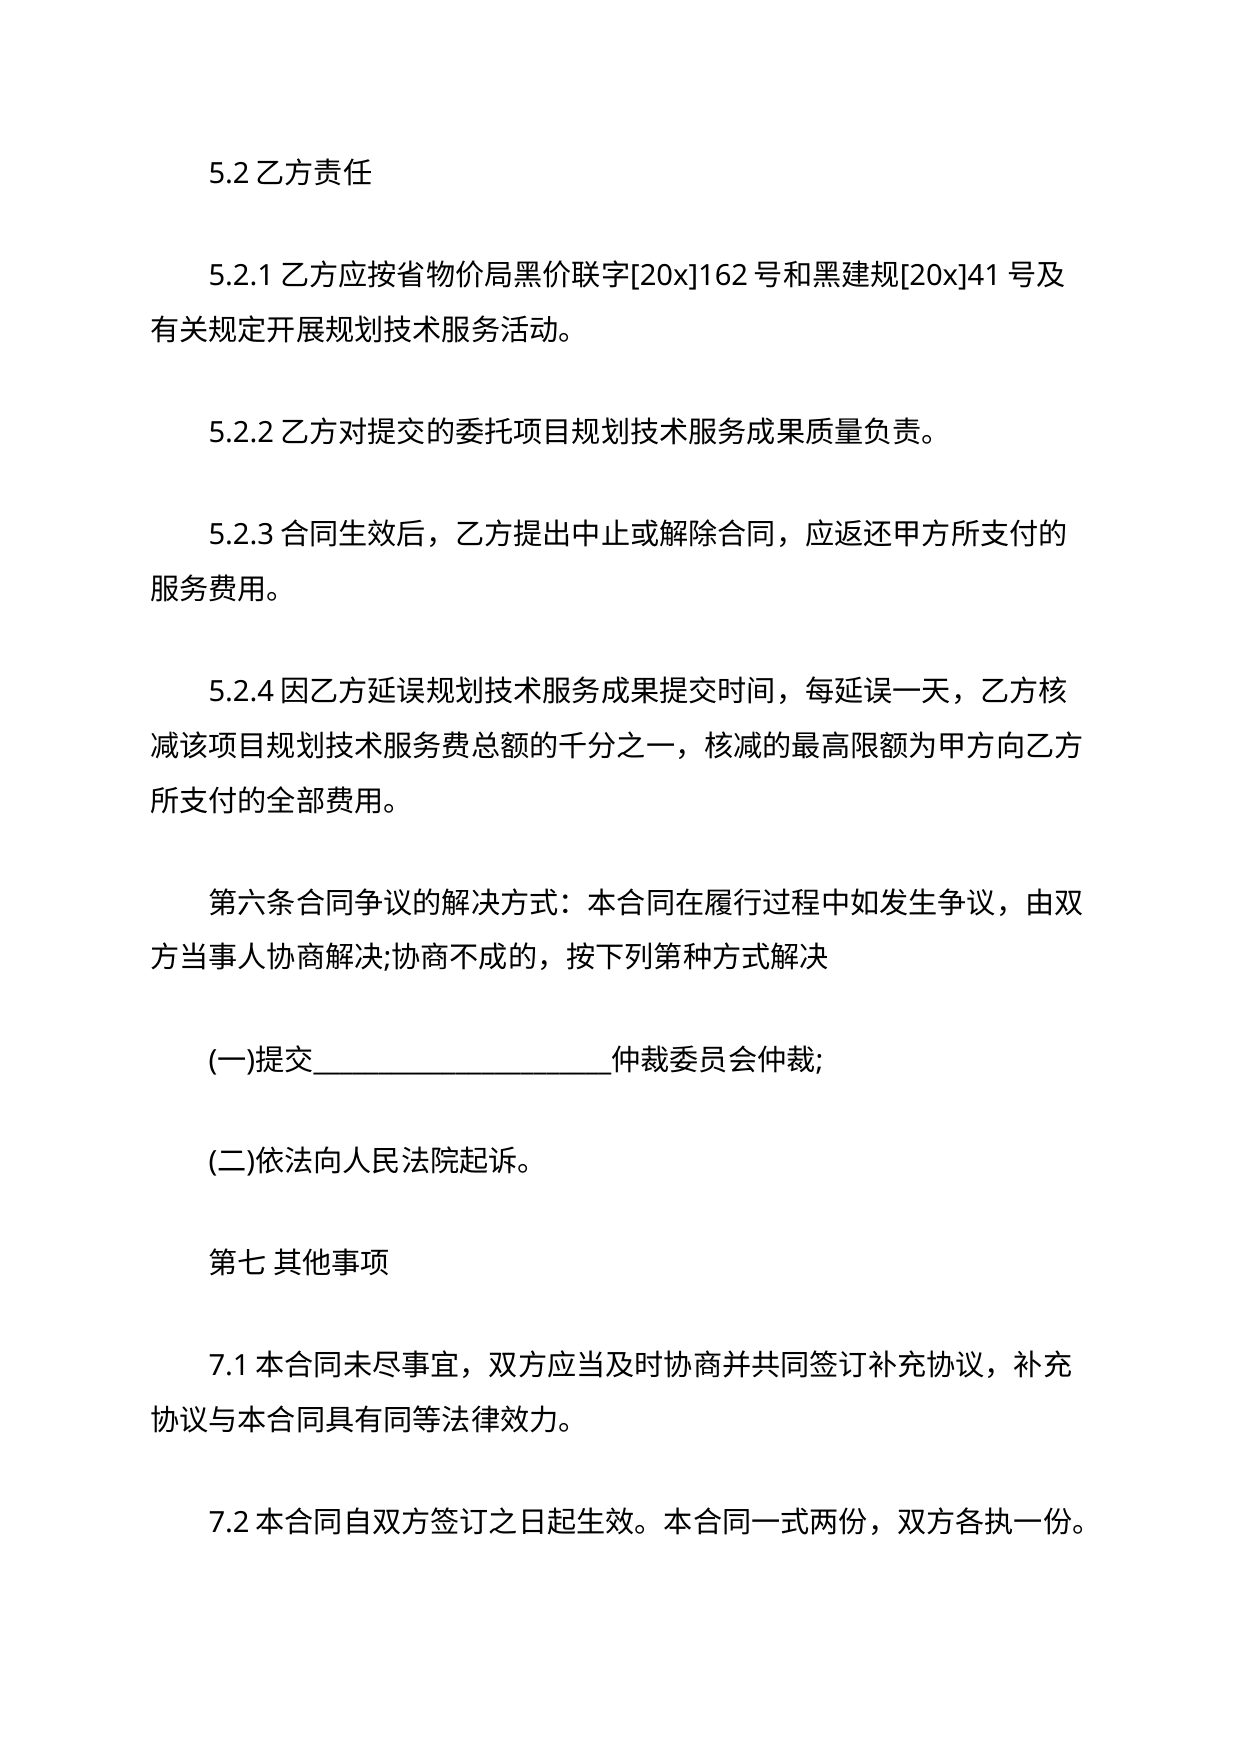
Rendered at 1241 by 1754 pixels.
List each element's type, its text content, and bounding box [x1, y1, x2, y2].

text 5.2乙方责任 [150, 150, 1090, 192]
text 5.2.1乙方应按省物价局黑价联字[20x]162号和黑建规[20x]41号及有关规定开展规划技术服务活动。 [150, 252, 1090, 349]
text 7.2本合同自双方签订之日起生效。本合同一式两份，双方各执一份。 [150, 1498, 1090, 1541]
text 第六条合同争议的解决方式：本合同在履行过程中如发生争议，由双方当事人协商解决;协商不成的，按下列第种方式解决 [150, 879, 1090, 976]
text (二)依法向人民法院起诉。 [150, 1138, 1090, 1180]
text 5.2.2乙方对提交的委托项目规划技术服务成果质量负责。 [150, 409, 1090, 451]
text 7.1本合同未尽事宜，双方应当及时协商并共同签订补充协议，补充协议与本合同具有同等法律效力。 [150, 1342, 1090, 1439]
text 第七 其他事项 [150, 1240, 1090, 1282]
text (一)提交_______________________仲裁委员会仲裁; [150, 1036, 1090, 1078]
text 5.2.3合同生效后，乙方提出中止或解除合同，应返还甲方所支付的服务费用。 [150, 511, 1090, 608]
text 5.2.4因乙方延误规划技术服务成果提交时间，每延误一天，乙方核减该项目规划技术服务费总额的千分之一，核减的最高限额为甲方向乙方所支付的全部费用。 [150, 667, 1090, 820]
